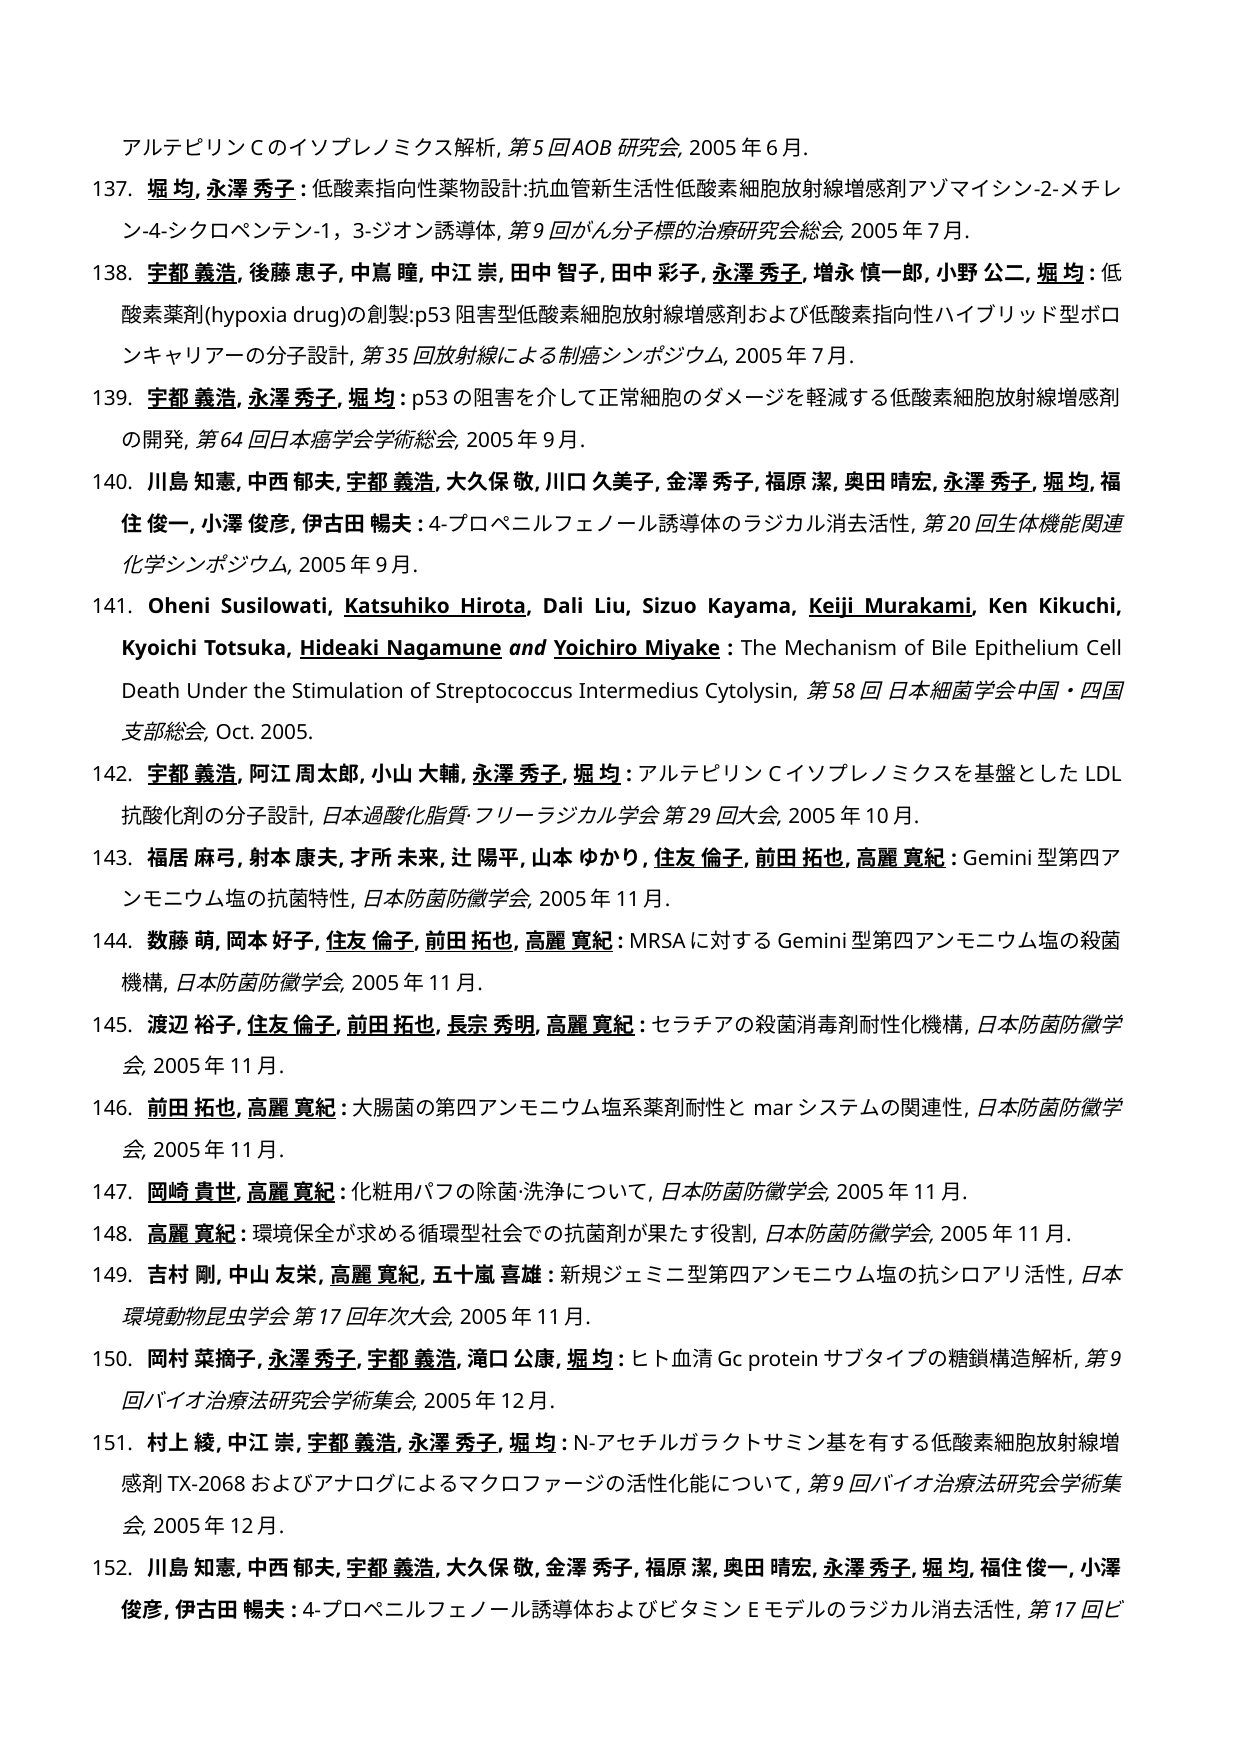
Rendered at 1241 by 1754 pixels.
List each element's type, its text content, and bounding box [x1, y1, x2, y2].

list 宇都 義浩, 永澤 秀子, 堀 均 : p53の阻害を介して正常細胞のダメージを軽減する低酸素細胞放射線増感剤の開発, 第64回日本癌学会学術総会, 2005年9月. [92, 376, 1122, 459]
list 岡崎 貴世, 高麗 寛紀 : 化粧用パフの除菌·洗浄について, 日本防菌防黴学会, 2005年11月. [92, 1169, 1122, 1211]
list 宇都 義浩, 阿江 周太郎, 小山 大輔, 永澤 秀子, 堀 均 : アルテピリンCイソプレノミクスを基盤としたLDL抗酸化剤の分子設計, 日本過酸化脂質·フリーラジカル学会 第29回大会, 2005年10月. [92, 752, 1122, 835]
list 川島 知憲, 中西 郁夫, 宇都 義浩, 大久保 敬, 川口 久美子, 金澤 秀子, 福原 潔, 奥田 晴宏, 永澤 秀子, 堀 均, 福住 俊一, 小澤 俊彦, 伊古田 暢夫 : 4-プロペニルフェノール誘導体のラジカル消去活性, 第20回生体機能関連化学シンポジウム, 2005年9月. [92, 459, 1122, 584]
list 前田 拓也, 高麗 寛紀 : 大腸菌の第四アンモニウム塩系薬剤耐性とmarシステムの関連性, 日本防菌防黴学会, 2005年11月. [92, 1086, 1122, 1169]
list 村上 綾, 中江 崇, 宇都 義浩, 永澤 秀子, 堀 均 : N-アセチルガラクトサミン基を有する低酸素細胞放射線増感剤TX-2068およびアナログによるマクロファージの活性化能について, 第9回バイオ治療法研究会学術集会, 2005年12月. [92, 1420, 1122, 1545]
list 堀 均, 永澤 秀子 : 低酸素指向性薬物設計:抗血管新生活性低酸素細胞放射線増感剤アゾマイシン-2-メチレン-4-シクロペンテン-1，3-ジオン誘導体, 第9回がん分子標的治療研究会総会, 2005年7月. [92, 167, 1122, 250]
list 渡辺 裕子, 住友 倫子, 前田 拓也, 長宗 秀明, 高麗 寛紀 : セラチアの殺菌消毒剤耐性化機構, 日本防菌防黴学会, 2005年11月. [92, 1002, 1122, 1086]
list Oheni Susilowati, Katsuhiko Hirota, Dali Liu, Sizuo Kayama, Keiji Murakami, Ken Kikuchi, Kyoichi Totsuka, Hideaki Nagamune and Yoichiro Miyake : The Mechanism of Bile Epithelium Cell Death Under the Stimulation of Streptococcus Intermedius Cytolysin, 第58回 日本細菌学会中国・四国支部総会, Oct. 2005. [92, 584, 1122, 752]
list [92, 125, 1122, 167]
list 宇都 義浩, 後藤 恵子, 中嶌 瞳, 中江 崇, 田中 智子, 田中 彩子, 永澤 秀子, 増永 慎一郎, 小野 公二, 堀 均 : 低酸素薬剤(hypoxia drug)の創製:p53阻害型低酸素細胞放射線増感剤および低酸素指向性ハイブリッド型ボロンキャリアーの分子設計, 第35回放射線による制癌シンポジウム, 2005年7月. [92, 250, 1122, 376]
list 岡村 菜摘子, 永澤 秀子, 宇都 義浩, 滝口 公康, 堀 均 : ヒト血清Gc proteinサブタイプの糖鎖構造解析, 第9回バイオ治療法研究会学術集会, 2005年12月. [92, 1336, 1122, 1420]
list 福居 麻弓, 射本 康夫, 才所 未来, 辻 陽平, 山本 ゆかり, 住友 倫子, 前田 拓也, 高麗 寛紀 : Gemini型第四アンモニウム塩の抗菌特性, 日本防菌防黴学会, 2005年11月. [92, 835, 1122, 919]
list 高麗 寛紀 : 環境保全が求める循環型社会での抗菌剤が果たす役割, 日本防菌防黴学会, 2005年11月. [92, 1211, 1122, 1253]
list 吉村 剛, 中山 友栄, 高麗 寛紀, 五十嵐 喜雄 : 新規ジェミニ型第四アンモニウム塩の抗シロアリ活性, 日本環境動物昆虫学会 第17回年次大会, 2005年11月. [92, 1253, 1122, 1336]
list 数藤 萌, 岡本 好子, 住友 倫子, 前田 拓也, 高麗 寛紀 : MRSAに対するGemini型第四アンモニウム塩の殺菌機構, 日本防菌防黴学会, 2005年11月. [92, 919, 1122, 1002]
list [92, 1545, 1122, 1629]
